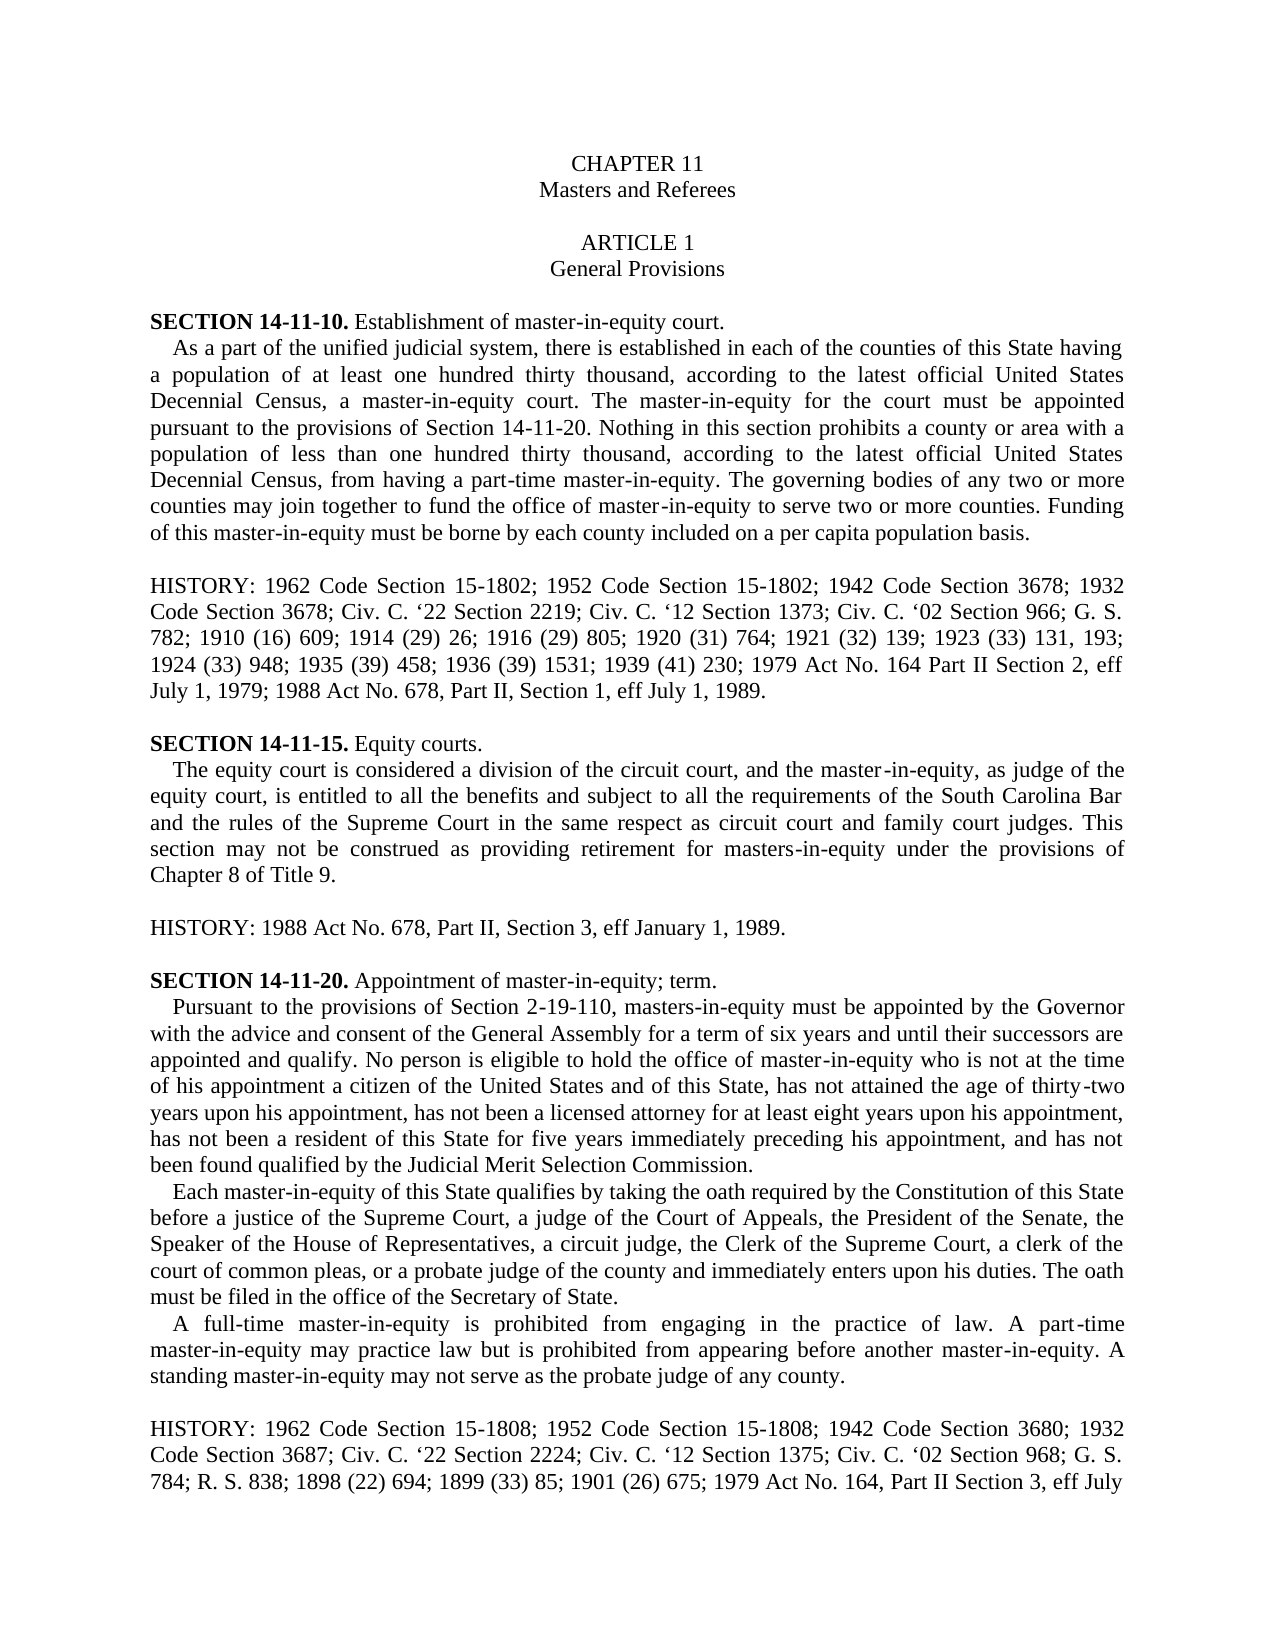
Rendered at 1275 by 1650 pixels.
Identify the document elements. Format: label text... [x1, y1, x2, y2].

text A full-time master-in-equity is prohibited from engaging in the practice of law. A part-time master-in-equity may practice law but is prohibited from appearing before another master-in-equity. A standing master-in-equity may not serve as the probate judge of any county. [150, 1309, 1125, 1389]
text SECTION 14-11-20. Appointment of master-in-equity; term. [150, 967, 1125, 993]
text CHAPTER 11 [150, 150, 1125, 176]
text HISTORY: 1988 Act No. 678, Part II, Section 3, eff January 1, 1989. [150, 914, 1125, 941]
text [150, 1415, 1125, 1494]
text HISTORY: 1962 Code Section 15-1802; 1952 Code Section 15-1802; 1942 Code Section 3678; 1932 Code Section 3678; Civ. C. ‘22 Section 2219; Civ. C. ‘12 Section 1373; Civ. C. ‘02 Section 966; G. S. 782; 1910 (16) 609; 1914 (29) 26; 1916 (29) 805; 1920 (31) 764; 1921 (32) 139; 1923 (33) 131, 193; 1924 (33) 948; 1935 (39) 458; 1936 (39) 1531; 1939 (41) 230; 1979 Act No. 164 Part II Section 2, eff July 1, 1979; 1988 Act No. 678, Part II, Section 1, eff July 1, 1989. [150, 572, 1125, 703]
text Masters and Referees [150, 176, 1125, 203]
text Pursuant to the provisions of Section 2-19-110, masters-in-equity must be appointed by the Governor with the advice and consent of the General Assembly for a term of six years and until their successors are appointed and qualify. No person is eligible to hold the office of master-in-equity who is not at the time of his appointment a citizen of the United States and of this State, has not attained the age of thirty-two years upon his appointment, has not been a licensed attorney for at least eight years upon his appointment, has not been a resident of this State for five years immediately preceding his appointment, and has not been found qualified by the Judicial Merit Selection Commission. [150, 993, 1125, 1178]
text Each master-in-equity of this State qualifies by taking the oath required by the Constitution of this State before a justice of the Supreme Court, a judge of the Court of Appeals, the President of the Senate, the Speaker of the House of Representatives, a circuit judge, the Clerk of the Supreme Court, a clerk of the court of common pleas, or a probate judge of the county and immediately enters upon his duties. The oath must be filed in the office of the Secretary of State. [150, 1178, 1125, 1309]
text The equity court is considered a division of the circuit court, and the master-in-equity, as judge of the equity court, is entitled to all the benefits and subject to all the requirements of the South Carolina Bar and the rules of the Supreme Court in the same respect as circuit court and family court judges. This section may not be construed as providing retirement for masters-in-equity under the provisions of Chapter 8 of Title 9. [150, 756, 1125, 888]
text ARTICLE 1 [150, 229, 1125, 255]
text SECTION 14-11-10. Establishment of master-in-equity court. [150, 308, 1125, 334]
text SECTION 14-11-15. Equity courts. [150, 730, 1125, 756]
text General Provisions [150, 255, 1125, 282]
text As a part of the unified judicial system, there is established in each of the counties of this State having a population of at least one hundred thirty thousand, according to the latest official United States Decennial Census, a master-in-equity court. The master-in-equity for the court must be appointed pursuant to the provisions of Section 14-11-20. Nothing in this section prohibits a county or area with a population of less than one hundred thirty thousand, according to the latest official United States Decennial Census, from having a part-time master-in-equity. The governing bodies of any two or more counties may join together to fund the office of master-in-equity to serve two or more counties. Funding of this master-in-equity must be borne by each county included on a per capita population basis. [150, 334, 1125, 545]
